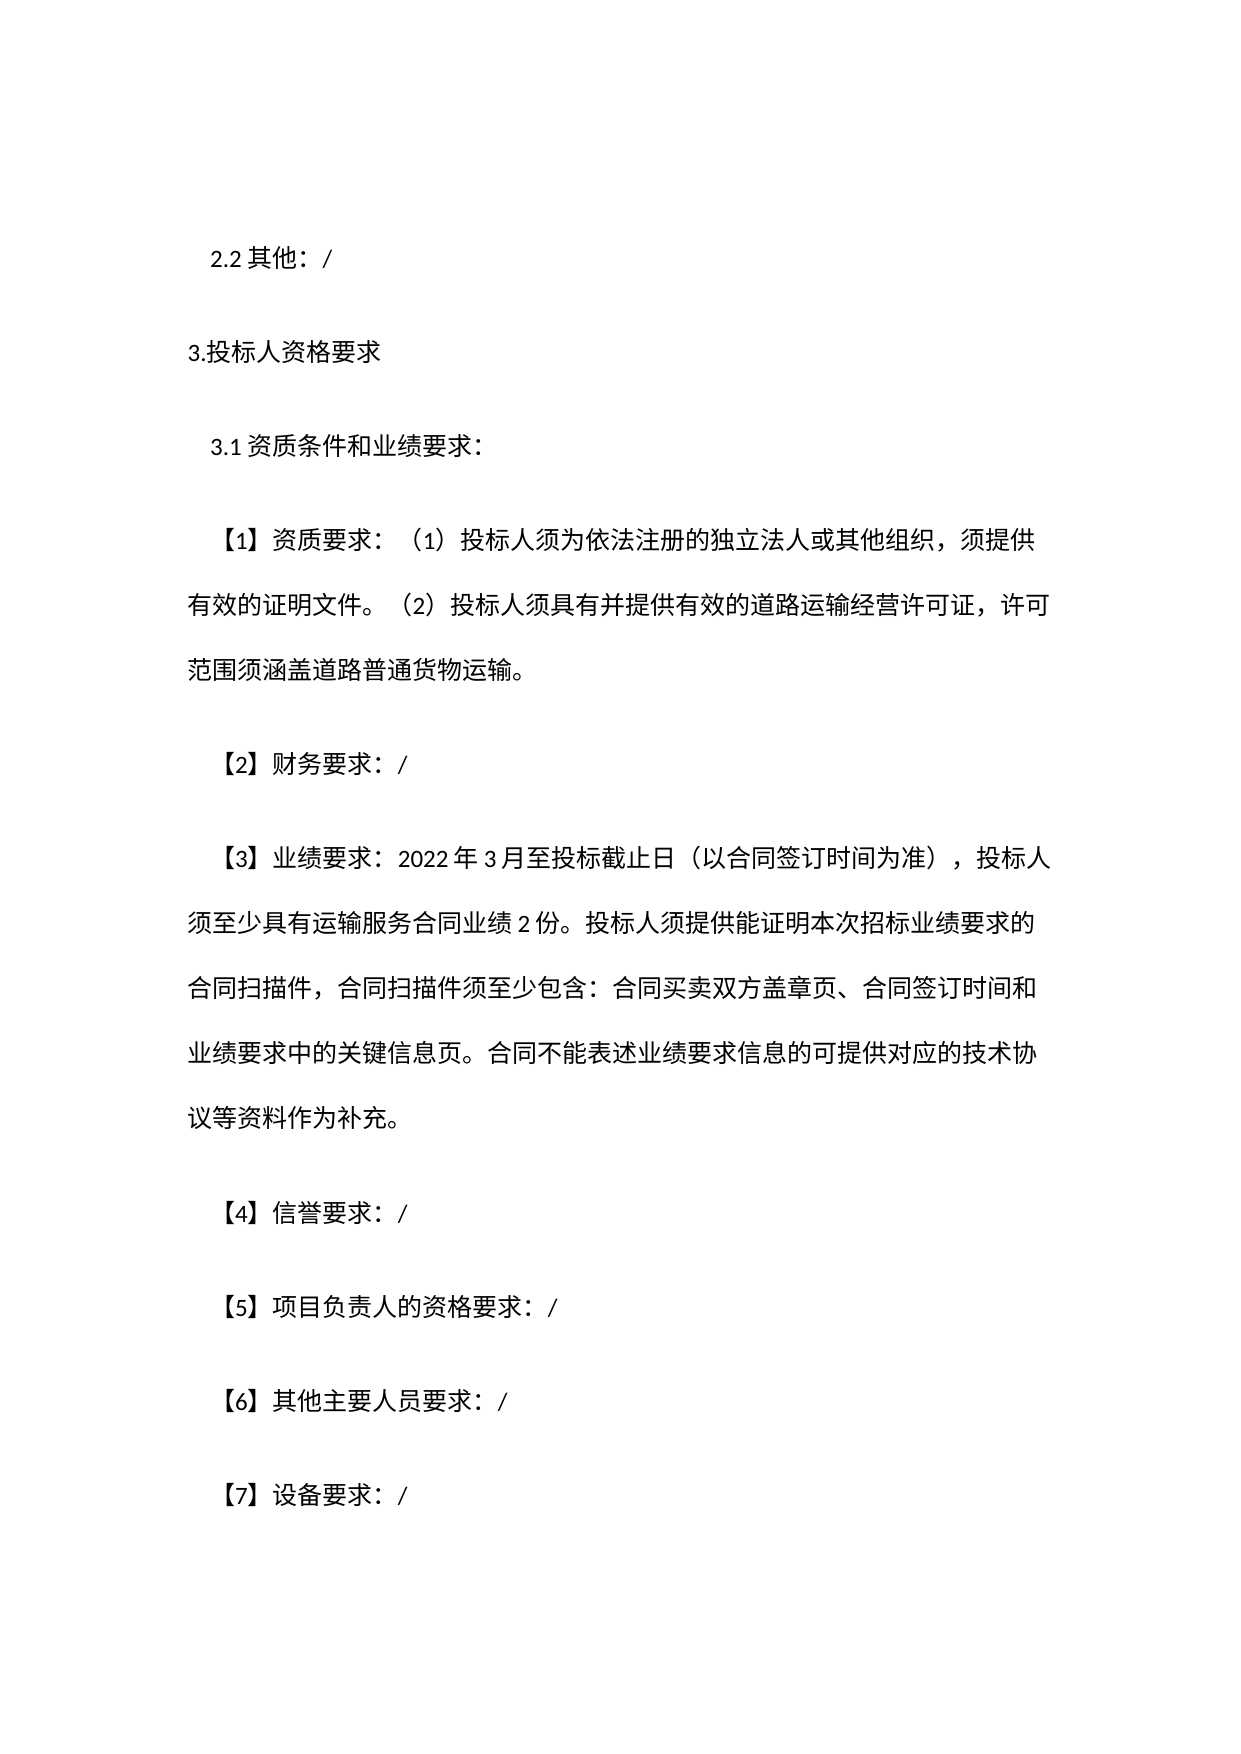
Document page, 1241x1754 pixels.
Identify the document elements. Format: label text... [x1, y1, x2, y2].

text 3.投标人资格要求 [187, 318, 1053, 383]
text 【5】项目负责人的资格要求：/ [187, 1273, 1053, 1338]
text 2.2 其他：/ [187, 224, 1053, 289]
text 3.1 资质条件和业绩要求： [187, 412, 1053, 477]
text 【2】财务要求：/ [187, 730, 1053, 795]
text 【6】其他主要人员要求：/ [187, 1367, 1053, 1432]
text 【3】业绩要求：2022年3月至投标截止日（以合同签订时间为准），投标人须至少具有运输服务合同业绩2份。投标人须提供能证明本次招标业绩要求的合同扫描件，合同扫描件须至少包含：合同买卖双方盖章页、合同签订时间和业绩要求中的关键信息页。合同不能表述业绩要求信息的可提供对应的技术协议等资料作为补充。 [187, 824, 1053, 1149]
text 【7】设备要求：/ [187, 1461, 1053, 1526]
text 【4】信誉要求：/ [187, 1179, 1053, 1244]
text 【1】资质要求：（1）投标人须为依法注册的独立法人或其他组织，须提供有效的证明文件。（2）投标人须具有并提供有效的道路运输经营许可证，许可范围须涵盖道路普通货物运输。 [187, 506, 1053, 701]
